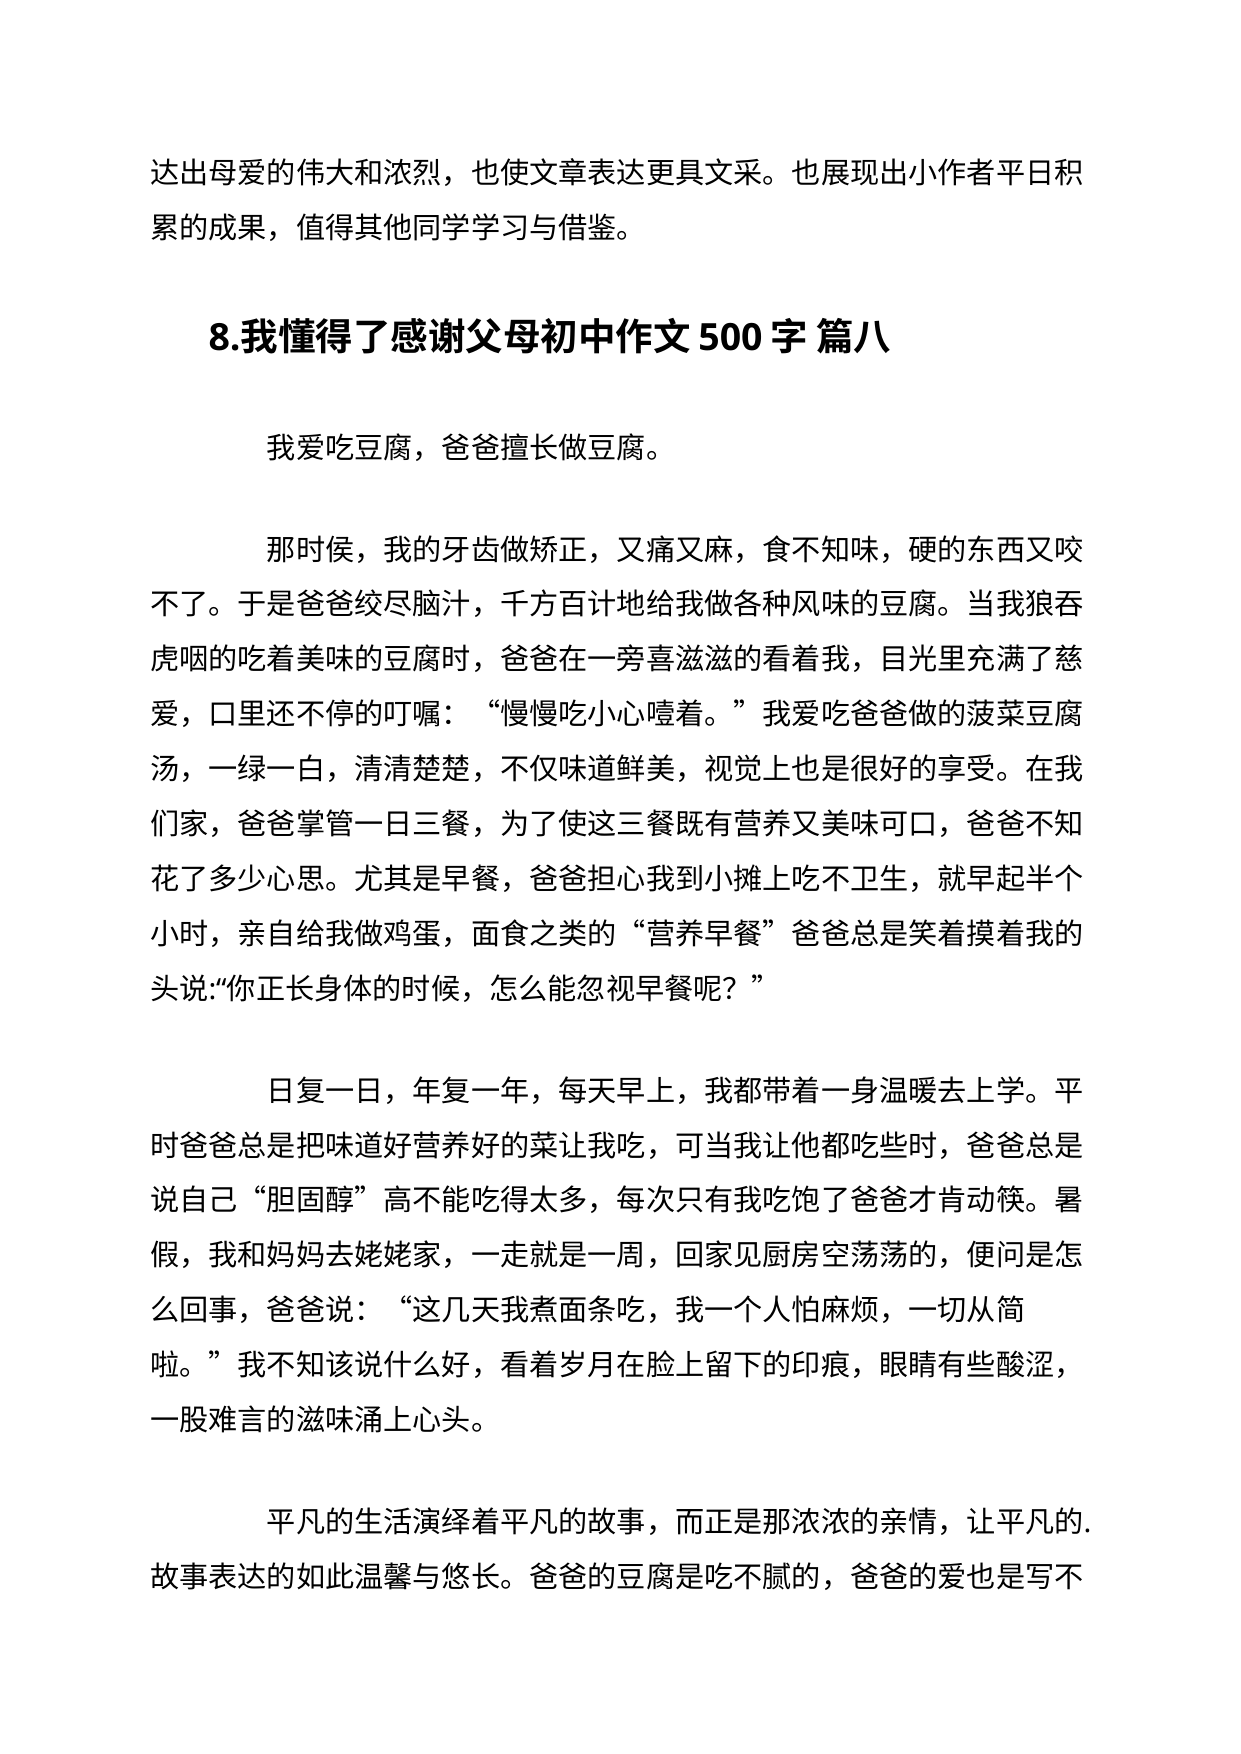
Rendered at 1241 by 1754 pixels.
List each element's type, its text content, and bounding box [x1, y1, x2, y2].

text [150, 150, 1090, 247]
text 我爱吃豆腐，爸爸擅长做豆腐。 [150, 424, 1090, 467]
text 日复一日，年复一年，每天早上，我都带着一身温暖去上学。平时爸爸总是把味道好营养好的菜让我吃，可当我让他都吃些时，爸爸总是说自己“胆固醇”高不能吃得太多，每次只有我吃饱了爸爸才肯动筷。暑假，我和妈妈去姥姥家，一走就是一周，回家见厨房空荡荡的，便问是怎么回事，爸爸说：“这几天我煮面条吃，我一个人怕麻烦，一切从简啦。”我不知该说什么好，看着岁月在脸上留下的印痕，眼睛有些酸涩，一股难言的滋味涌上心头。 [150, 1067, 1090, 1439]
text 8.我懂得了感谢父母初中作文500字 篇八 [150, 307, 1090, 361]
text 那时侯，我的牙齿做矫正，又痛又麻，食不知味，硬的东西又咬不了。于是爸爸绞尽脑汁，千方百计地给我做各种风味的豆腐。当我狼吞虎咽的吃着美味的豆腐时，爸爸在一旁喜滋滋的看着我，目光里充满了慈爱，口里还不停的叮嘱：“慢慢吃小心噎着。”我爱吃爸爸做的菠菜豆腐汤，一绿一白，清清楚楚，不仅味道鲜美，视觉上也是很好的享受。在我们家，爸爸掌管一日三餐，为了使这三餐既有营养又美味可口，爸爸不知花了多少心思。尤其是早餐，爸爸担心我到小摊上吃不卫生，就早起半个小时，亲自给我做鸡蛋，面食之类的“营养早餐”爸爸总是笑着摸着我的头说:“你正长身体的时候，怎么能忽视早餐呢？” [150, 526, 1090, 1008]
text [150, 1498, 1090, 1596]
